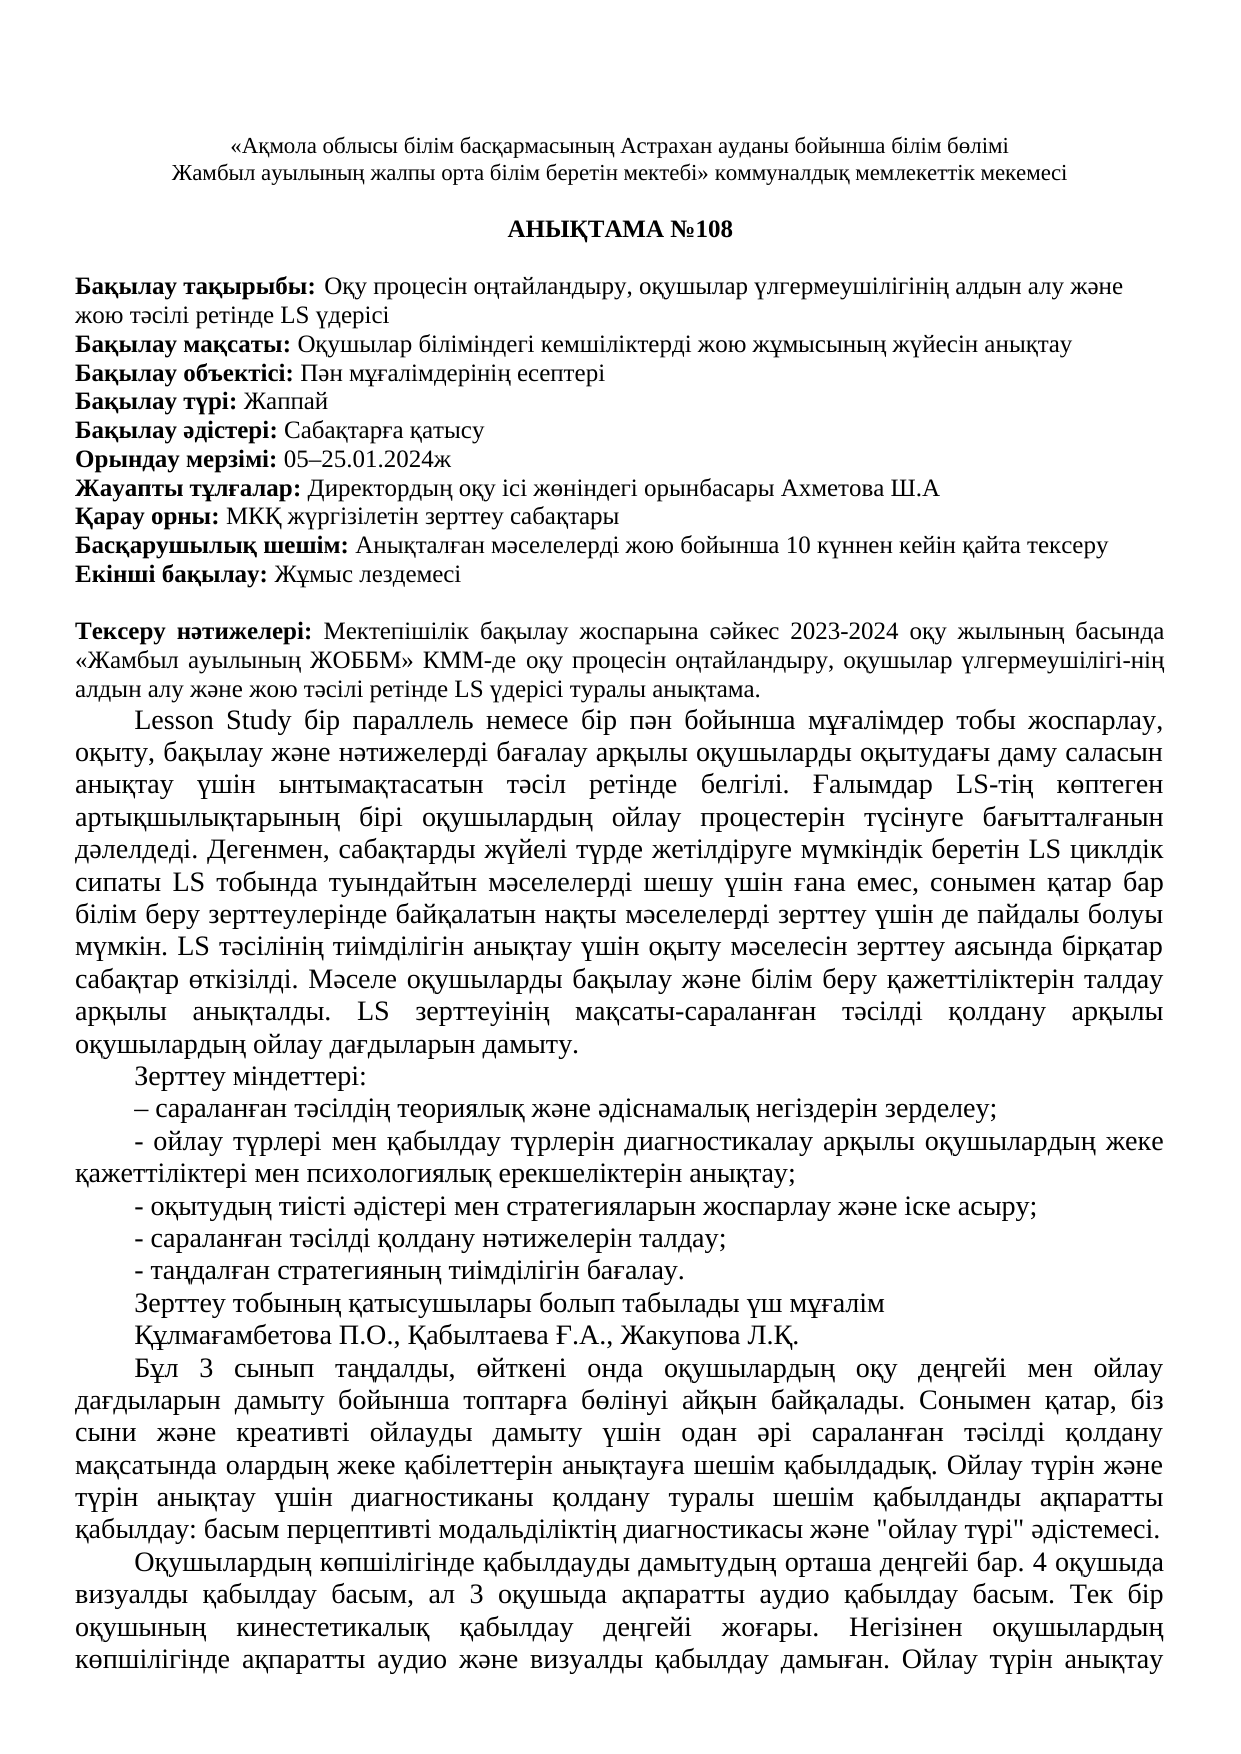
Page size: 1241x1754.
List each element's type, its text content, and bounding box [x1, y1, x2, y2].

text – сараланған тәсілдің теориялық және әдіснамалық негіздерін зерделеу; [75, 1091, 1165, 1124]
text Зерттеу міндеттері: [75, 1059, 1165, 1091]
text Бақылау әдістері: Сабақтарға қатысу [75, 415, 1165, 444]
text Бақылау тақырыбы: Оқу процесін оңтайландыру, оқушылар үлгермеушілігінің алдын алу және жою тәсілі ретінде LS үдерісі [75, 271, 1165, 329]
text Жамбыл ауылының жалпы орта білім беретін мектебі» коммуналдық мемлекеттік мекемесі [75, 159, 1165, 185]
text - оқытудың тиісті әдістері мен стратегияларын жоспарлау және іске асыру; [75, 1189, 1165, 1221]
text Тексеру нәтижелері: Мектепішілік бақылау жоспарына сәйкес 2023-2024 оқу жылының басында «Жамбыл ауылының ЖОББМ» КММ-де оқу процесін оңтайландыру, оқушылар үлгермеушілігі-нің алдын алу және жою тәсілі ретінде LS үдерісі туралы анықтама. [75, 616, 1165, 703]
text Бұл 3 сынып таңдалды, өйткені онда оқушылардың оқу деңгейі мен ойлау дағдыларын дамыту бойынша топтарға бөлінуі айқын байқалады. Сонымен қатар, біз сыни және креативті ойлауды дамыту үшін одан әрі сараланған тәсілді қолдану мақсатында олардың жеке қабілеттерін анықтауға шешім қабылдадық. Ойлау түрін және түрін анықтау үшін диагностиканы қолдану туралы шешім қабылданды ақпаратты қабылдау: басым перцептивті модальділіктің диагностикасы және "ойлау түрі" әдістемесі. [75, 1351, 1165, 1545]
text «Ақмола облысы білім басқармасының Астрахан ауданы бойынша білім бөлімі [75, 132, 1165, 159]
text - ойлау түрлері мен қабылдау түрлерін диагностикалау арқылы оқушылардың жеке қажеттіліктері мен психологиялық ерекшеліктерін анықтау; [75, 1124, 1165, 1189]
text АНЫҚТАМА №108 [75, 214, 1165, 243]
text - сараланған тәсілді қолдану нәтижелерін талдау; [75, 1221, 1165, 1253]
text Басқарушылық шешім: Анықталған мәселелерді жою бойынша 10 күннен кейін қайта тексеру [75, 530, 1165, 559]
text - таңдалған стратегияның тиімділігін бағалау. [75, 1253, 1165, 1286]
text Қарау орны: МКҚ жүргізілетін зерттеу сабақтары [75, 501, 1165, 530]
text Орындау мерзімі: 05–25.01.2024ж [75, 444, 1165, 473]
text Бақылау мақсаты: Оқушылар біліміндегі кемшіліктерді жою жұмысының жүйесін анықтау [75, 329, 1165, 358]
text Зерттеу тобының қатысушылары болып табылады үш мұғалім [75, 1286, 1165, 1318]
text Бақылау түрі: Жаппай [75, 386, 1165, 415]
text Құлмағамбетова П.О., Қабылтаева Ғ.А., Жакупова Л.Қ. [75, 1318, 1165, 1351]
text Lesson Study бір параллель немесе бір пән бойынша мұғалімдер тобы жоспарлау, оқыту, бақылау және нәтижелерді бағалау арқылы оқушыларды оқытудағы даму саласын анықтау үшін ынтымақтасатын тәсіл ретінде белгілі. Ғалымдар LS-тің көптеген артықшылықтарының бірі оқушылардың ойлау процестерін түсінуге бағытталғанын дәлелдеді. Дегенмен, сабақтарды жүйелі түрде жетілдіруге мүмкіндік беретін LS циклдік сипаты LS тобында туындайтын мәселелерді шешу үшін ғана емес, сонымен қатар бар білім беру зерттеулерінде байқалатын нақты мәселелерді зерттеу үшін де пайдалы болуы мүмкін. LS тәсілінің тиімділігін анықтау үшін оқыту мәселесін зерттеу аясында бірқатар сабақтар өткізілді. Мәселе оқушыларды бақылау және білім беру қажеттіліктерін талдау арқылы анықталды. LS зерттеуінің мақсаты-сараланған тәсілді қолдану арқылы оқушылардың ойлау дағдыларын дамыту. [75, 703, 1165, 1059]
text Жауапты тұлғалар: Директордың оқу ісі жөніндегі орынбасары Ахметова Ш.А [75, 473, 1165, 501]
text Бақылау объектісі: Пән мұғалімдерінің есептері [75, 358, 1165, 386]
text Екінші бақылау: Жұмыс лездемесі [75, 559, 1165, 588]
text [75, 1545, 1165, 1674]
